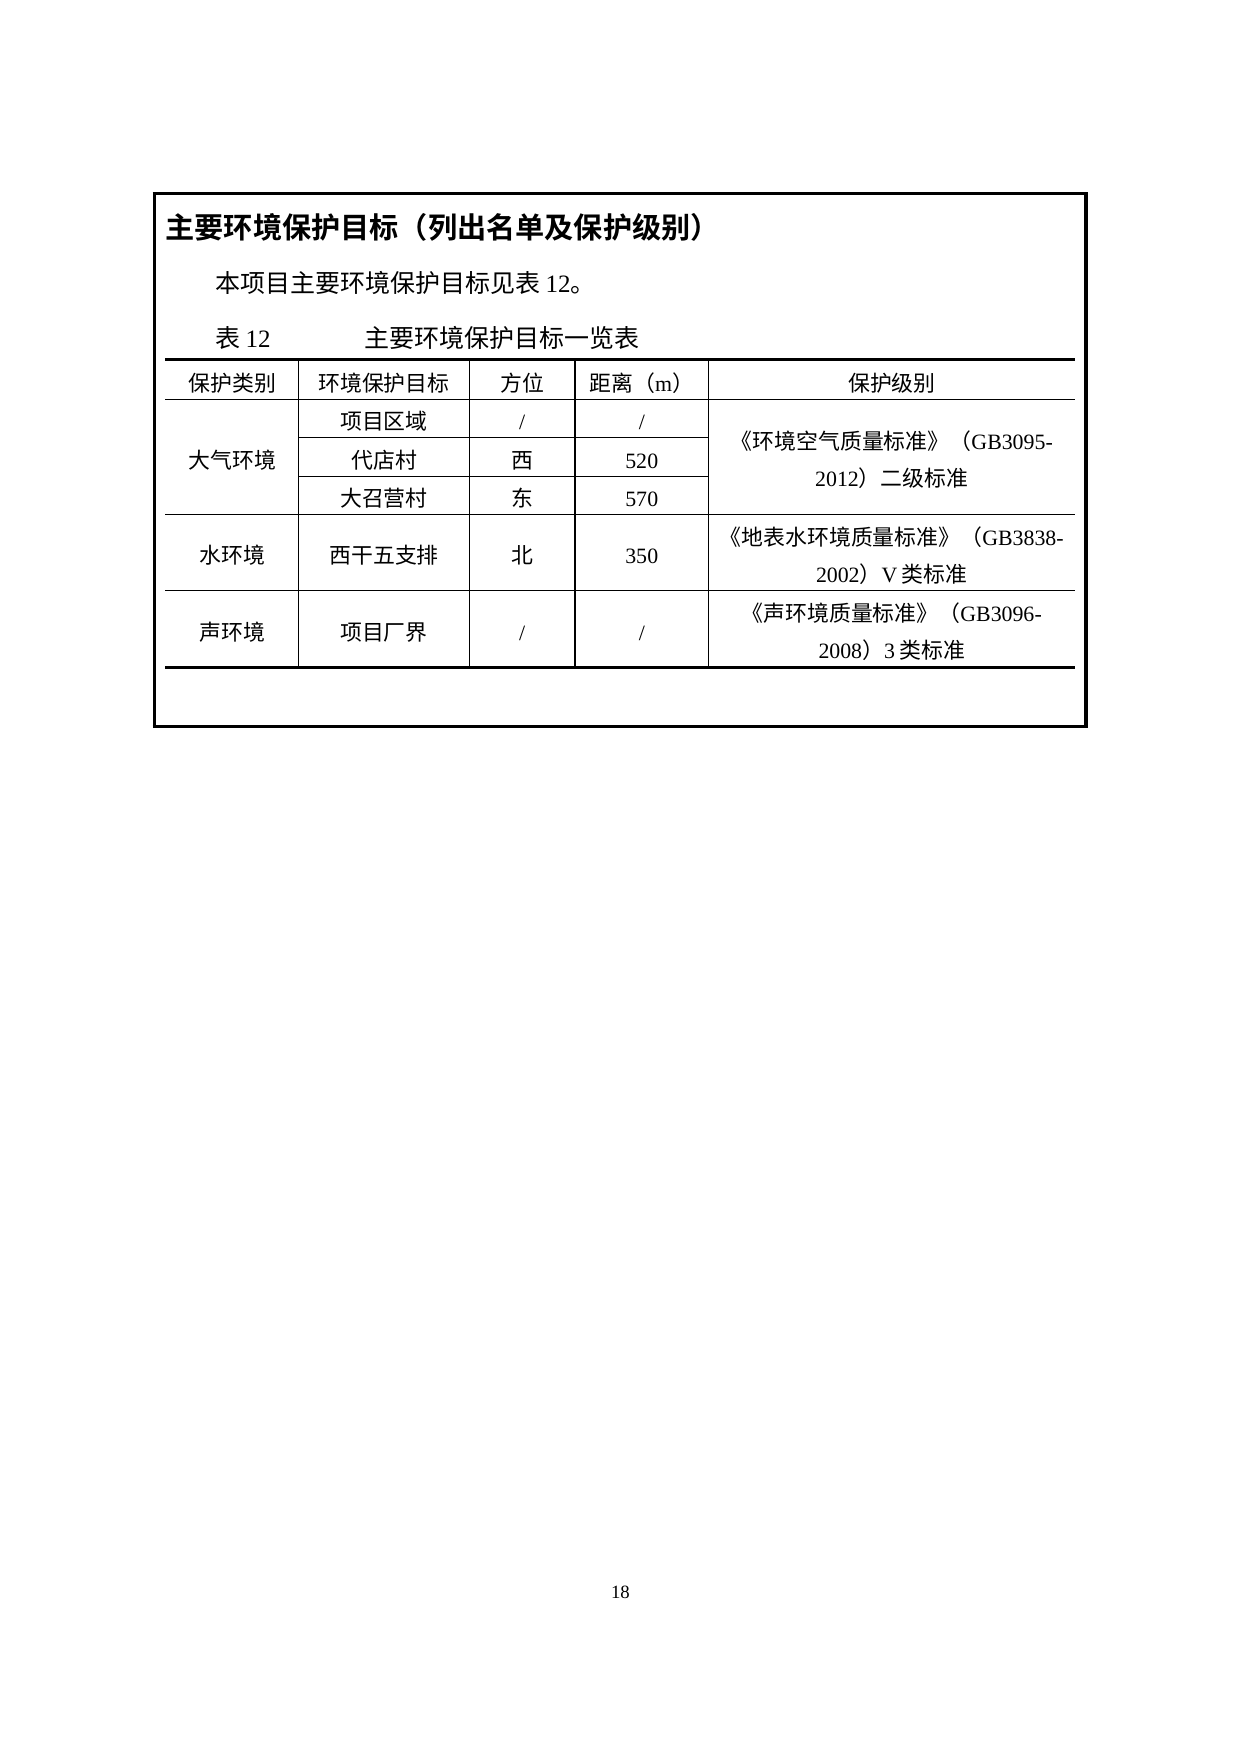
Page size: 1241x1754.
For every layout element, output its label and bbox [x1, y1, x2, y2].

table_header [156, 195, 1084, 725]
